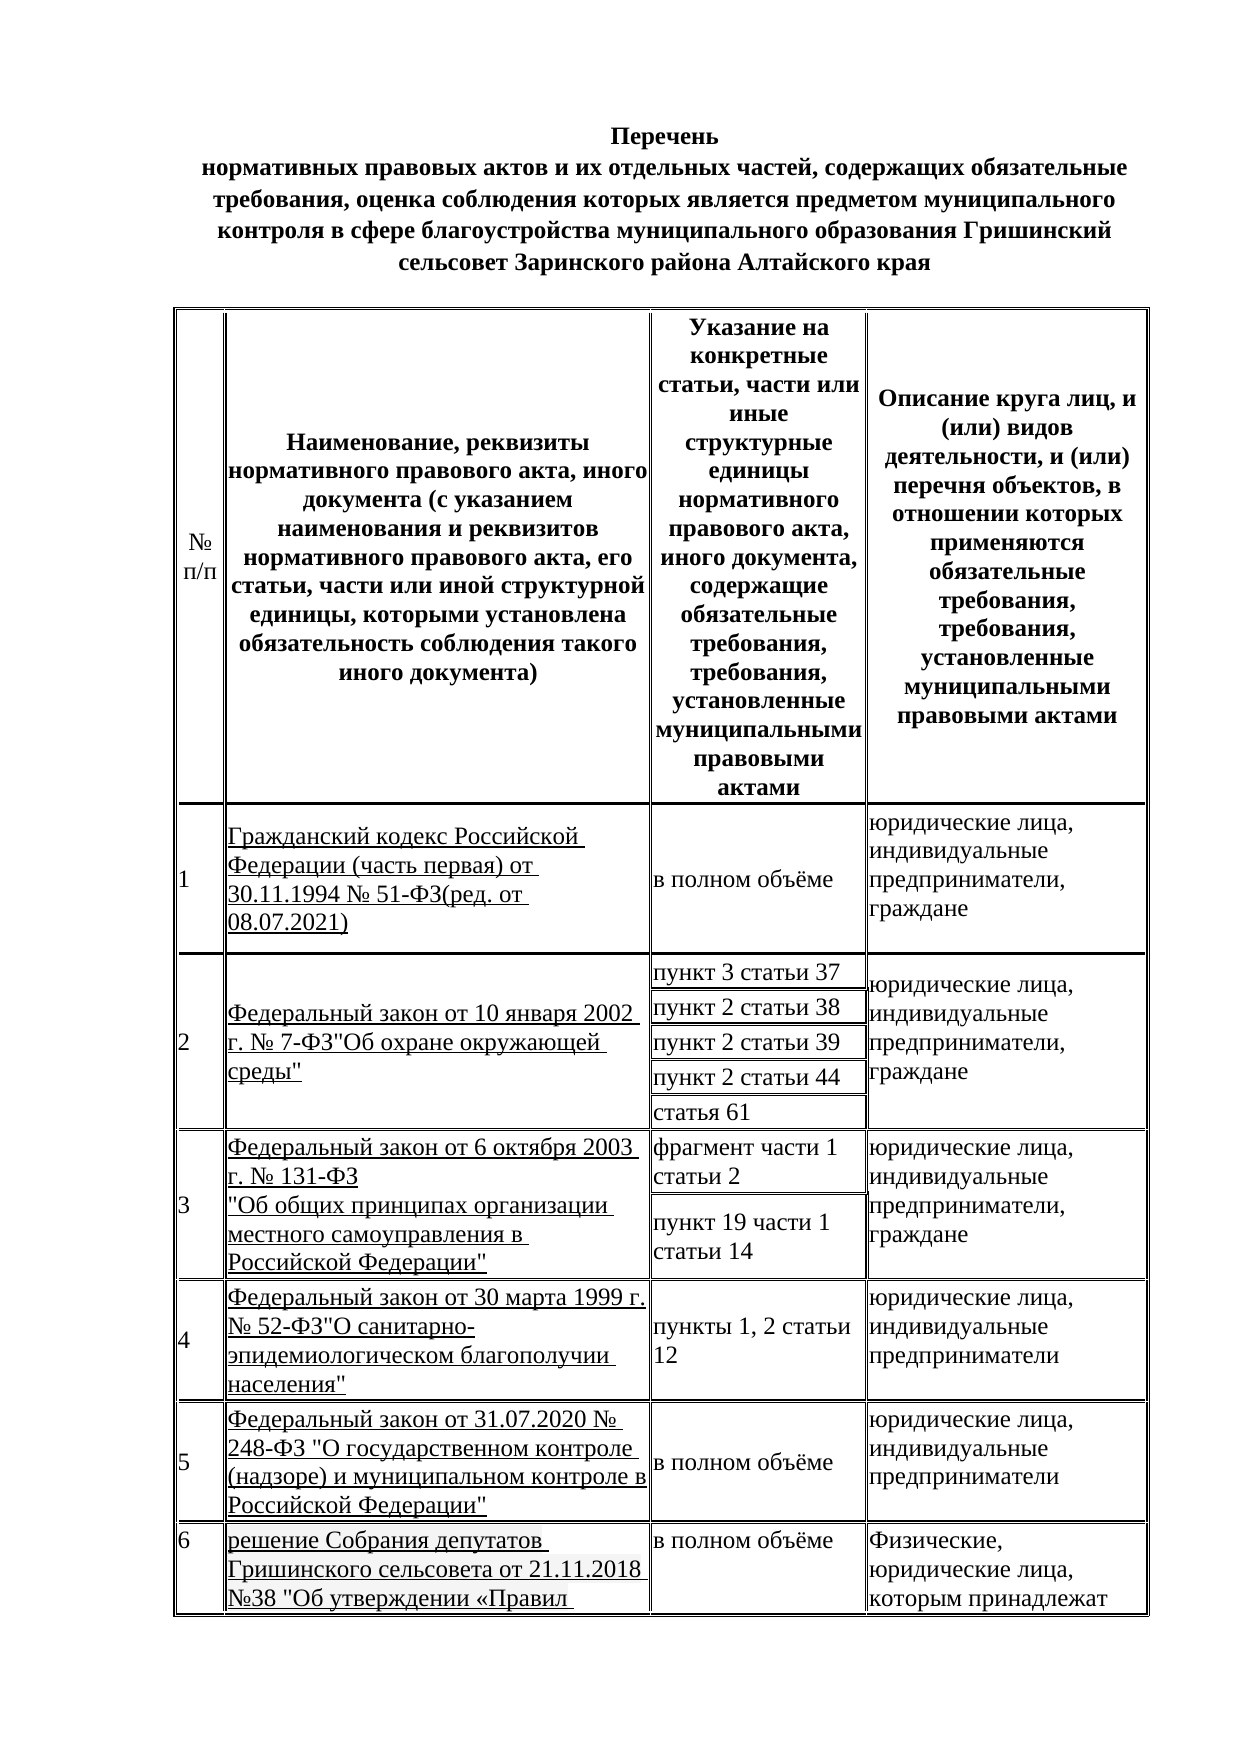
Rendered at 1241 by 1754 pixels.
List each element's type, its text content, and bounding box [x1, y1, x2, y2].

table_cell фрагмент части 1 статьи 2 [652, 1131, 865, 1191]
table_cell 3 [175, 1128, 225, 1278]
table_cell пункт 2 статьи 44 [652, 1061, 865, 1092]
table_cell Федеральный закон от 30 марта 1999 г. № 52-ФЗ"О санитарно-эпидемиологическом благополучии населения" [227, 1281, 649, 1399]
table_cell пункты 1, 2 статьи 12 [652, 1281, 865, 1399]
table_cell в полном объёме [652, 1403, 865, 1520]
table_cell юридические лица, индивидуальные предприниматели [868, 1399, 1147, 1520]
table_cell пункт 2 статьи 39 [652, 1026, 865, 1057]
table_cell юридические лица, индивидуальные предприниматели [867, 1278, 1148, 1399]
table_header № п/п [175, 308, 225, 802]
table_cell 5 [177, 1399, 223, 1520]
table_header Описание круга лиц, и (или) видов деятельности, и (или) перечня объектов, в отношении которых применяются обязательные требования, требования, установленные муниципальными правовыми актами [867, 310, 1146, 802]
table_cell юридические лица, индивидуальные предприниматели, граждане [867, 1128, 1148, 1278]
table_cell пункт 3 статьи 37 [652, 955, 865, 987]
table_cell 2 [177, 952, 223, 1128]
table_cell юридические лица, индивидуальные предприниматели, граждане [868, 802, 1146, 952]
table_header Указание на конкретные статьи, части или иные структурные единицы нормативного правового акта, иного документа, содержащие обязательные требования, требования, установленные муниципальными правовыми актами [651, 310, 867, 802]
table_cell в полном объёме [652, 805, 865, 952]
table_cell 6 [177, 1520, 225, 1613]
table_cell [867, 1520, 1147, 1613]
table_cell пункт 19 части 1 статьи 14 [652, 1195, 865, 1278]
table_cell статья 61 [652, 1096, 865, 1128]
table_cell Федеральный закон от 31.07.2020 № 248-ФЗ "О государственном контроле (надзоре) и муниципальном контроле в Российской Федерации" [227, 1403, 649, 1520]
table_cell 4 [175, 1278, 225, 1399]
table_cell Гражданский кодекс Российской Федерации (часть первая) от 30.11.1994 № 51-ФЗ(ред. от 08.07.2021) [227, 805, 649, 952]
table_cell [225, 1524, 651, 1613]
table_header Наименование, реквизиты нормативного правового акта, иного документа (с указанием наименования и реквизитов нормативного правового акта, его статьи, части или иной структурной единицы, которыми установлена обязательность соблюдения такого иного документа) [225, 310, 651, 802]
text Перечень нормативных правовых актов и их отдельных частей, содержащих обязательные требования, оценка соблюдения которых является предметом муниципального контроля в сфере благоустройства муниципального образования Гришинский сельсовет Заринского района Алтайского края [177, 118, 1152, 275]
table_cell юридические лица, индивидуальные предприниматели, граждане [868, 952, 1146, 1128]
table_cell Федеральный закон от 6 октября 2003 г. № 131-ФЗ "Об общих принципах организации местного самоуправления в Российской Федерации" [227, 1131, 649, 1278]
table_cell 1 [177, 802, 223, 952]
table_cell Федеральный закон от 10 января 2002 г. № 7-ФЗ"Об охране окружающей среды" [227, 955, 649, 1128]
table_cell пункт 2 статьи 38 [652, 991, 865, 1022]
table_cell в полном объёме [651, 1524, 867, 1613]
